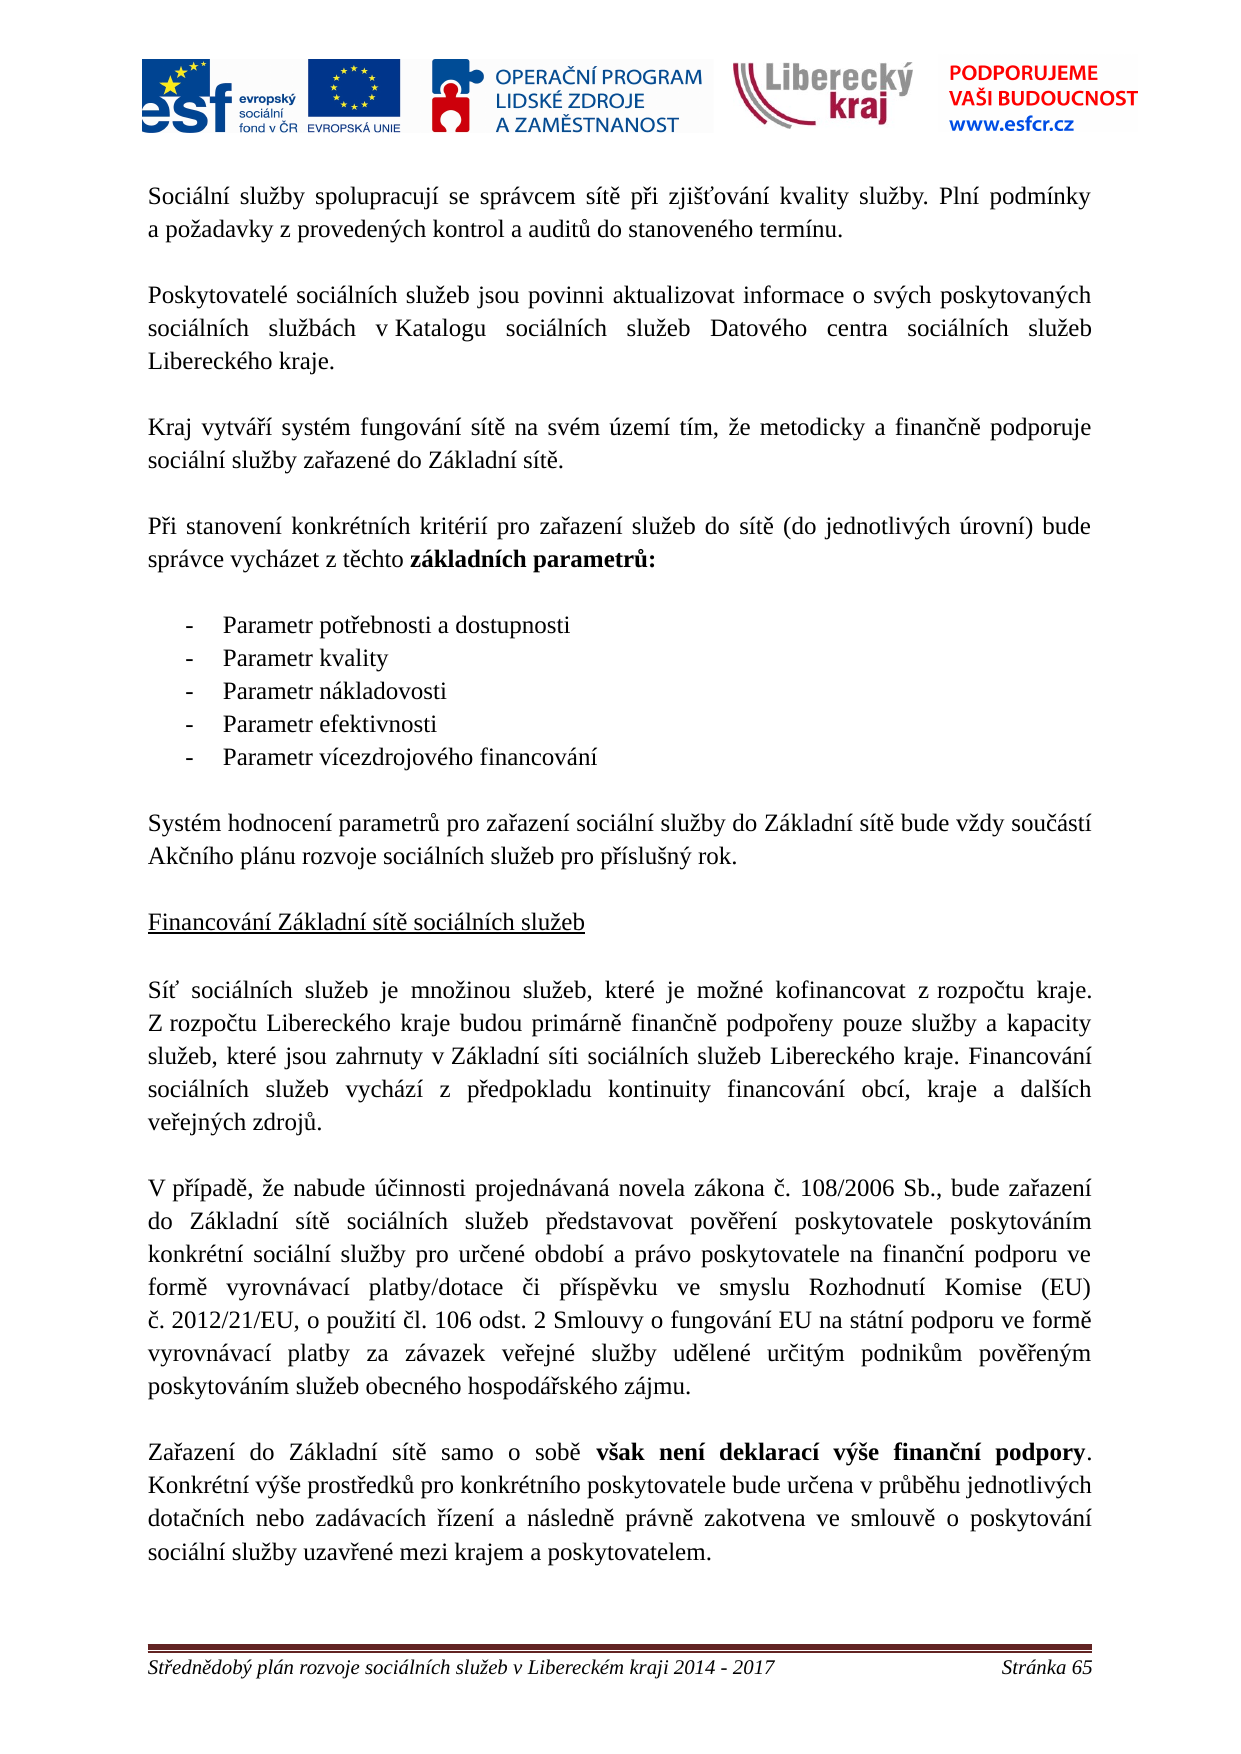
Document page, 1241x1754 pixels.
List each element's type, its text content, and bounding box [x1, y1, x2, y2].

text Systém hodnocení parametrů pro zařazení sociální služby do Základní sítě bude vždy součástí Akčního plánu rozvoje sociálních služeb pro příslušný rok. [148, 808, 1092, 870]
text Financování Základní sítě sociálních služeb [148, 907, 1092, 936]
text Při stanovení konkrétních kritérií pro zařazení služeb do sítě (do jednotlivých úrovní) bude správce vycházet z těchto základních parametrů: [148, 511, 1092, 573]
text Síť sociálních služeb je množinou služeb, které je možné kofinancovat z rozpočtu kraje. Z rozpočtu Libereckého kraje budou primárně finančně podpořeny pouze služby a kapacity služeb, které jsou zahrnuty v Základní síti sociálních služeb Libereckého kraje. Financování sociálních služeb vychází z předpokladu kontinuity financování obcí, kraje a dalších veřejných zdrojů. [148, 975, 1092, 1136]
list Parametr nákladovosti [185, 676, 1092, 705]
list Parametr potřebnosti a dostupnosti [185, 610, 1092, 639]
text Kraj vytváří systém fungování sítě na svém území tím, že metodicky a finančně podporuje sociální služby zařazené do Základní sítě. [148, 412, 1092, 474]
picture [142, 59, 714, 133]
picture [733, 62, 913, 129]
list Parametr kvality [185, 643, 1092, 672]
text Poskytovatelé sociálních služeb jsou povinni aktualizovat informace o svých poskytovaných sociálních službách v Katalogu sociálních služeb Datového centra sociálních služeb Libereckého kraje. [148, 280, 1092, 374]
list Parametr vícezdrojového financování [185, 742, 1092, 771]
text Zařazení do Základní sítě samo o sobě však není deklarací výše finanční podpory. Konkrétní výše prostředků pro konkrétního poskytovatele bude určena v průběhu jednotlivých dotačních nebo zadávacích řízení a následně právně zakotvena ve smlouvě o poskytování sociální služby uzavřené mezi krajem a poskytovatelem. [148, 1437, 1092, 1565]
text Sociální služby spolupracují se správcem sítě při zjišťování kvality služby. Plní podmínky a požadavky z provedených kontrol a auditů do stanoveného termínu. [148, 181, 1092, 242]
list Parametr efektivnosti [185, 709, 1092, 738]
text V případě, že nabude účinnosti projednávaná novela zákona č. 108/2006 Sb., bude zařazení do Základní sítě sociálních služeb představovat pověření poskytovatele poskytováním konkrétní sociální služby pro určené období a právo poskytovatele na finanční podporu ve formě vyrovnávací platby/dotace či příspěvku ve smyslu Rozhodnutí Komise (EU) č. 2012/21/EU, o použití čl. 106 odst. 2 Smlouvy o fungování EU na státní podporu ve formě vyrovnávací platby za závazek veřejné služby udělené určitým podnikům pověřeným poskytováním služeb obecného hospodářského zájmu. [148, 1173, 1092, 1400]
picture [938, 54, 1138, 132]
